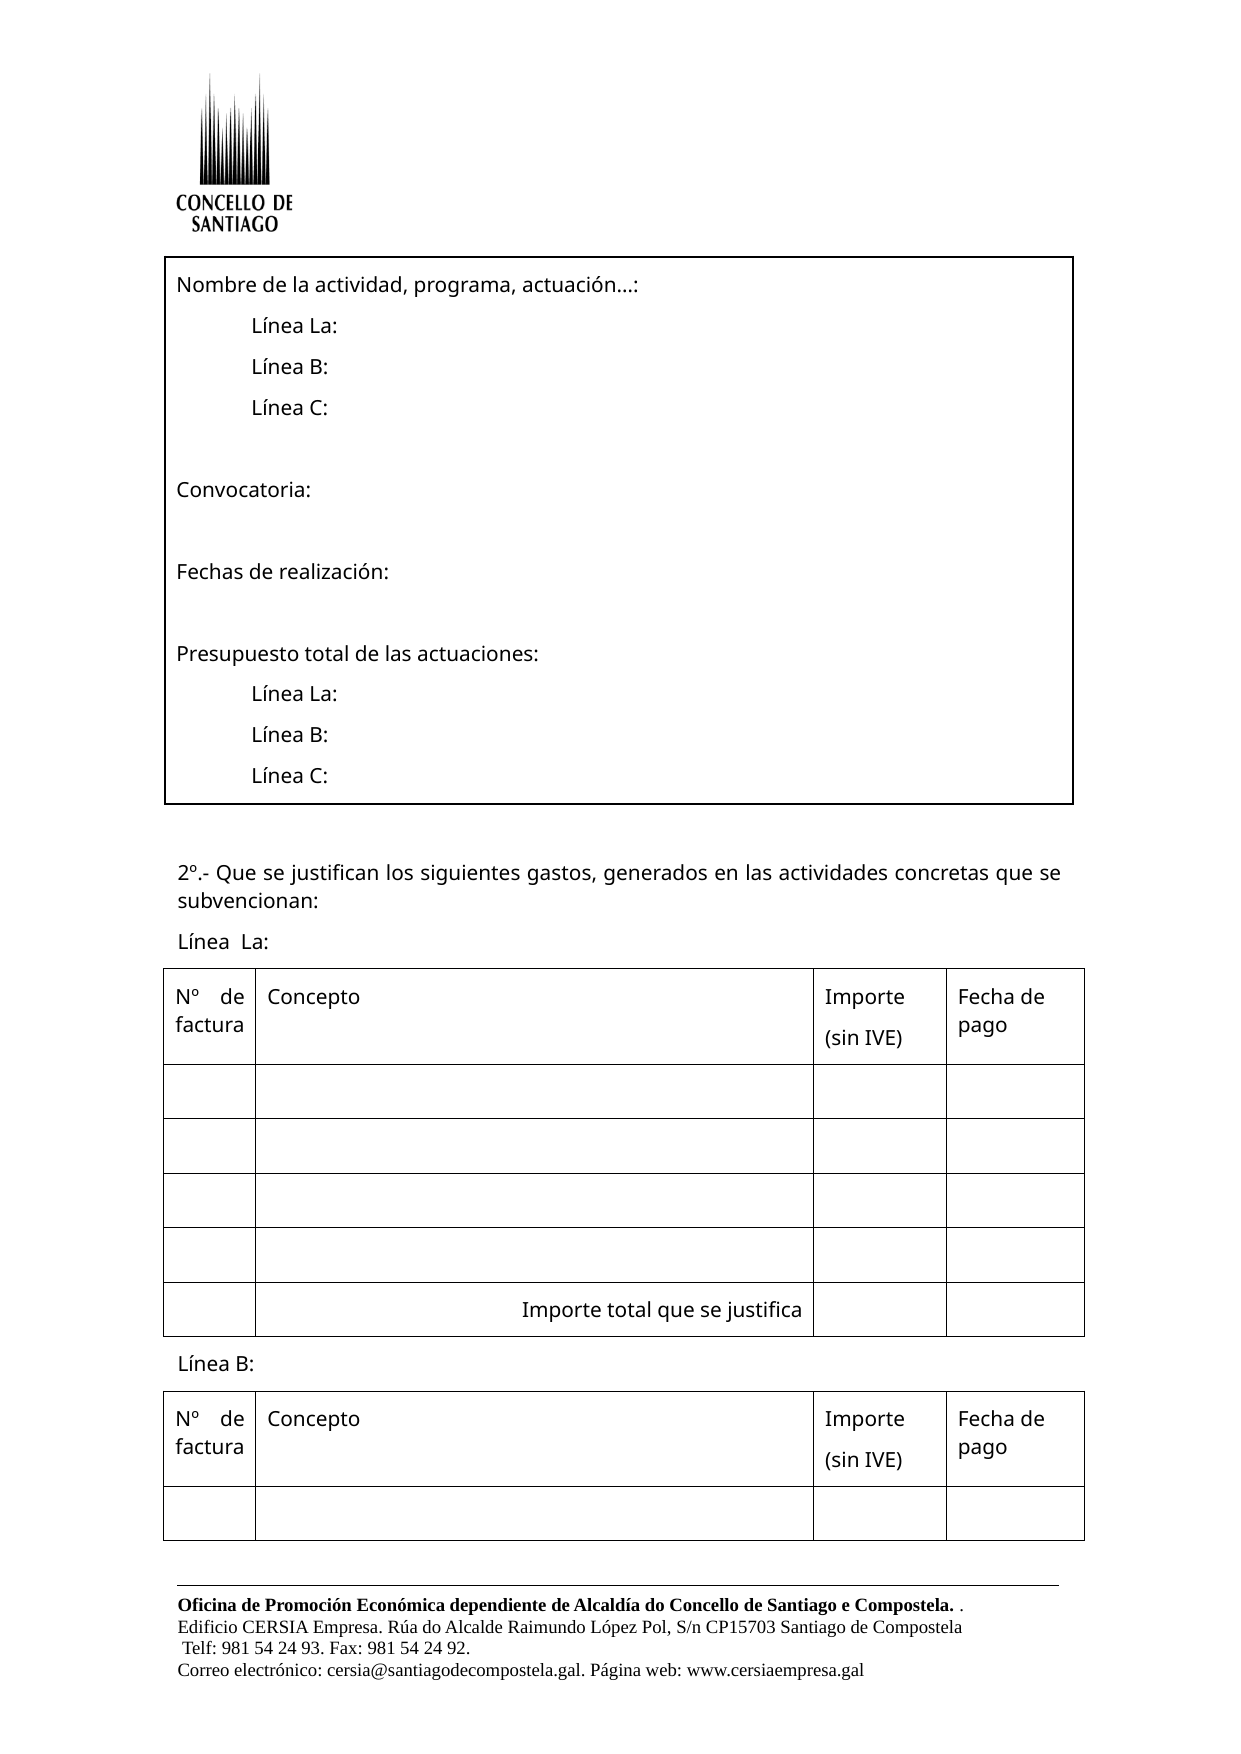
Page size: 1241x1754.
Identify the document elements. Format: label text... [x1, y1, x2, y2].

table_cell [814, 1065, 946, 1118]
table_header Fecha de pago [947, 1392, 1084, 1486]
table_header Importe (sin IVE) [814, 1392, 946, 1486]
table_header Importe (sin IVE) [814, 969, 946, 1064]
table_cell Importe total que se justifica [256, 1283, 813, 1336]
table_header Concepto [256, 969, 813, 1064]
table_cell [164, 1174, 255, 1227]
table_cell [814, 1228, 946, 1282]
table_cell [256, 1119, 813, 1173]
table_header Fecha de pago [947, 969, 1084, 1064]
table_cell [814, 1174, 946, 1227]
table_cell [947, 1174, 1084, 1227]
table_cell [164, 1119, 255, 1173]
table_cell [814, 1487, 946, 1540]
table_cell [256, 1065, 813, 1118]
table_cell [947, 1065, 1084, 1118]
text Línea La: [177, 927, 1063, 956]
table_cell [164, 1065, 255, 1118]
table_cell [164, 1283, 255, 1336]
table_cell [256, 1228, 813, 1282]
table_cell [164, 1487, 255, 1540]
table_cell [256, 1487, 813, 1540]
table_cell [947, 1119, 1084, 1173]
table_cell [256, 1174, 813, 1227]
table_cell [947, 1283, 1084, 1336]
table_cell [814, 1283, 946, 1336]
table_header Concepto [256, 1392, 813, 1486]
table_cell [947, 1228, 1084, 1282]
text 2º.- Que se justifican los siguientes gastos, generados en las actividades concretas que se subvencionan: [177, 858, 1063, 915]
table_header Nombre de la actividad, programa, actuación…: Línea La: Línea B: Línea C: Convocatoria: Fechas de realización: Presupuesto total de las actuaciones: Línea La: Línea B: Línea C: [166, 258, 1072, 802]
table_cell [814, 1119, 946, 1173]
table_cell [947, 1487, 1084, 1540]
table_cell [164, 1228, 255, 1282]
text Línea B: [177, 1349, 1063, 1378]
table_header Nº de factura [164, 969, 255, 1064]
picture [176, 73, 293, 232]
table_header Nº de factura [164, 1392, 255, 1486]
